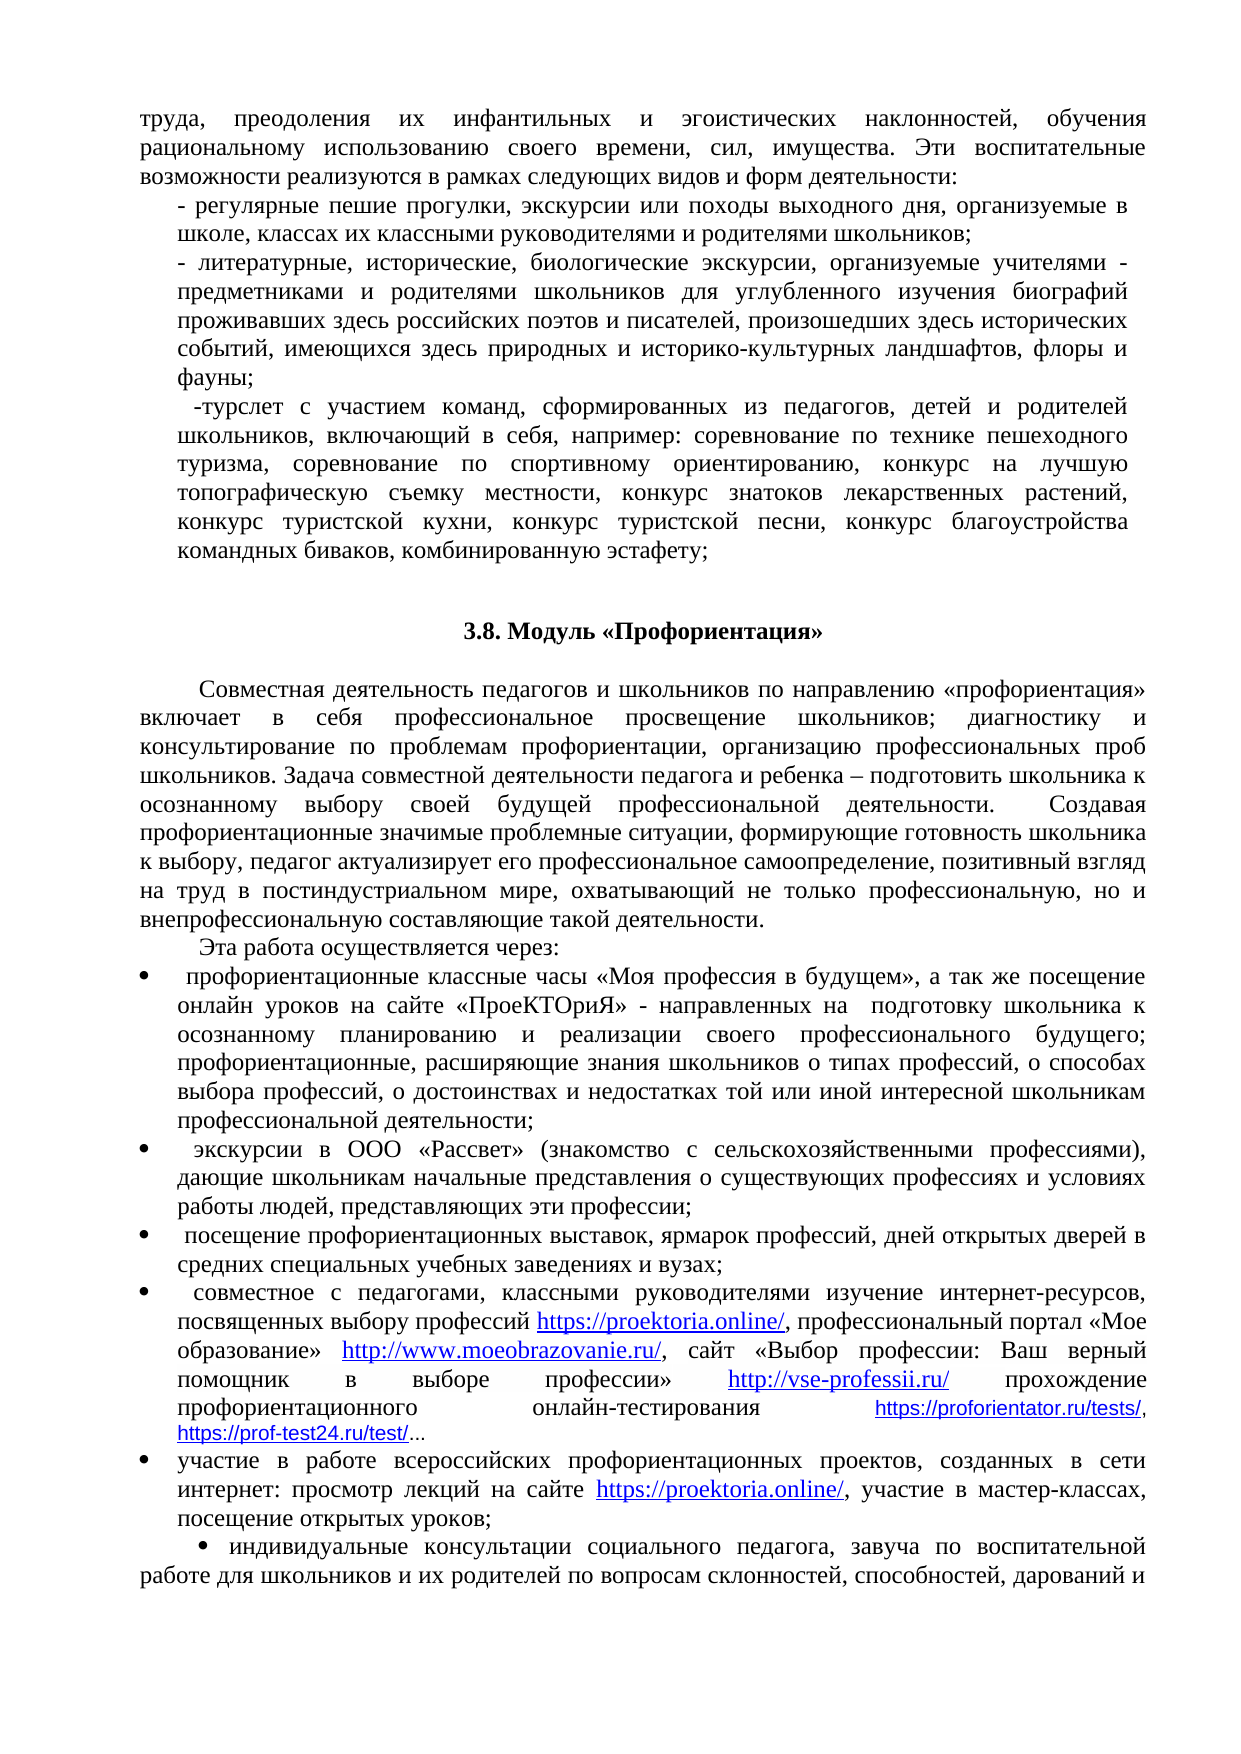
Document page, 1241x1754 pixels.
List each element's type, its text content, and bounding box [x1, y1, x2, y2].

list посещение профориентационных выставок, ярмарок профессий, дней открытых дверей в средних специальных учебных заведениях и вузах; [139, 1220, 1147, 1277]
text -турслет с участием команд, сформированных из педагогов, детей и родителей школьников, включающий в себя, например: соревнование по технике пешеходного туризма, соревнование по спортивному ориентированию, конкурс на лучшую топографическую съемку местности, конкурс знатоков лекарственных растений, конкурс туристской кухни, конкурс туристской песни, конкурс благоустройства командных биваков, комбинированную эстафету; [177, 391, 1129, 563]
list совместное с педагогами, классными руководителями изучение интернет-ресурсов, посвященных выбору профессий https://proektoria.online/, профессиональный портал «Мое образование» http://www.moeobrazovanie.ru/, сайт «Выбор профессии: Ваш верный помощник в выборе профессии» http://vse-professii.ru/ прохождение профориентационного онлайн-тестирования https://proforientator.ru/tests/, https://prof-test24.ru/test/... [139, 1277, 1147, 1445]
text 3.8. Модуль «Профориентация» [139, 616, 1147, 645]
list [139, 1531, 1147, 1589]
text Эта работа осуществляется через: [139, 932, 1147, 961]
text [139, 103, 1147, 190]
text Совместная деятельность педагогов и школьников по направлению «профориентация» включает в себя профессиональное просвещение школьников; диагностику и консультирование по проблемам профориентации, организацию профессиональных проб школьников. Задача совместной деятельности педагога и ребенка – подготовить школьника к осознанному выбору своей будущей профессиональной деятельности. Создавая профориентационные значимые проблемные ситуации, формирующие готовность школьника к выбору, педагог актуализирует его профессиональное самоопределение, позитивный взгляд на труд в постиндустриальном мире, охватывающий не только профессиональную, но и внепрофессиональную составляющие такой деятельности. [139, 674, 1147, 932]
list участие в работе всероссийских профориентационных проектов, созданных в сети интернет: просмотр лекций на сайте https://proektoria.online/, участие в мастер-классах, посещение открытых уроков; [139, 1445, 1147, 1531]
text - регулярные пешие прогулки, экскурсии или походы выходного дня, организуемые в школе, классах их классными руководителями и родителями школьников; [177, 190, 1129, 247]
list экскурсии в ООО «Рассвет» (знакомство с сельскохозяйственными профессиями), дающие школьникам начальные представления о существующих профессиях и условиях работы людей, представляющих эти профессии; [139, 1134, 1147, 1220]
text - литературные, исторические, биологические экскурсии, организуемые учителями - предметниками и родителями школьников для углубленного изучения биографий проживавших здесь российских поэтов и писателей, произошедших здесь исторических событий, имеющихся здесь природных и историко-культурных ландшафтов, флоры и фауны; [177, 247, 1129, 391]
list профориентационные классные часы «Моя профессия в будущем», а так же посещение онлайн уроков на сайте «ПроеКТОриЯ» - направленных на подготовку школьника к осознанному планированию и реализации своего профессионального будущего; профориентационные, расширяющие знания школьников о типах профессий, о способах выбора профессий, о достоинствах и недостатках той или иной интересной школьникам профессиональной деятельности; [139, 961, 1147, 1134]
